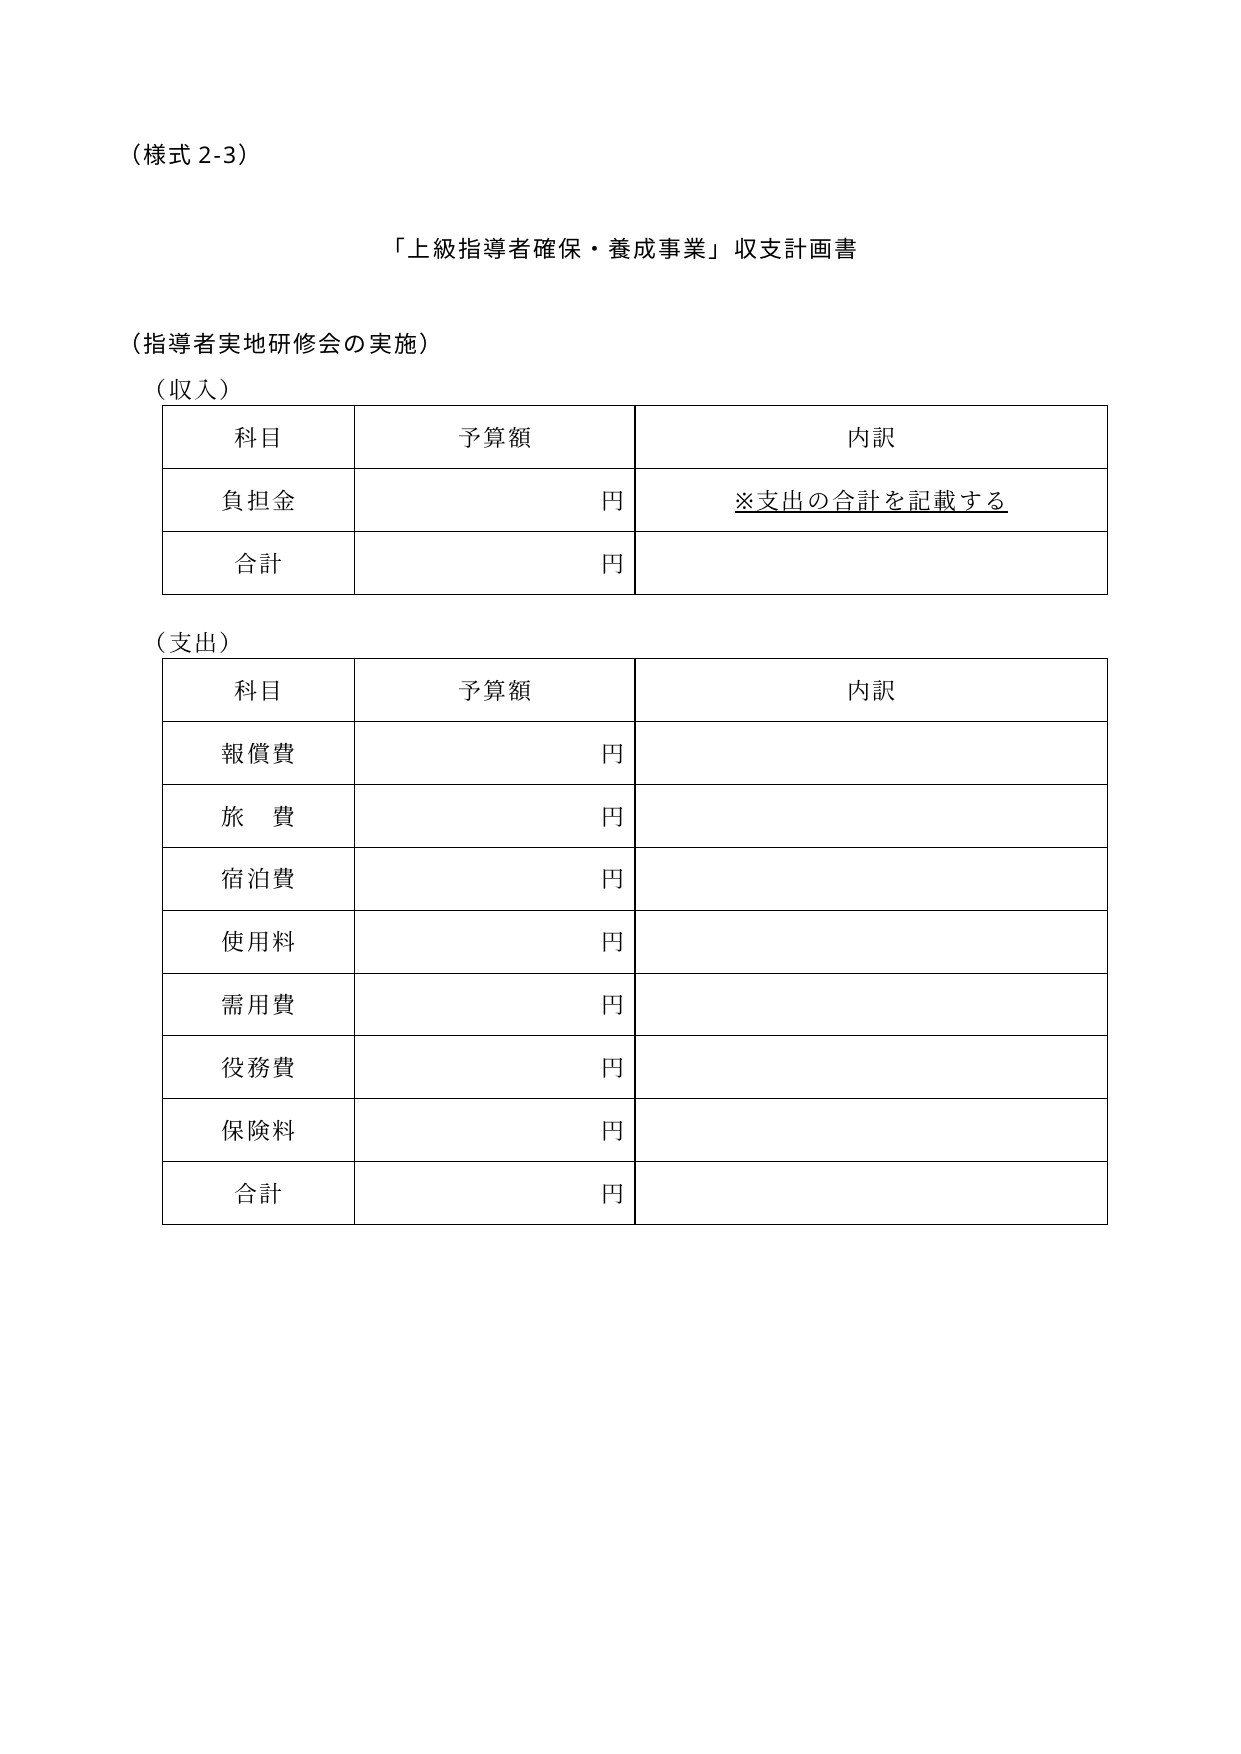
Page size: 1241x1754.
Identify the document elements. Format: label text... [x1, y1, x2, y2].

text （支出） [118, 626, 1122, 658]
table_cell 円 [355, 785, 634, 847]
table_cell [636, 722, 1107, 784]
table_cell 使用料 [163, 911, 354, 972]
table_cell 円 [355, 974, 634, 1035]
table_header 予算額 [355, 659, 634, 721]
table_cell 合計 [163, 532, 354, 594]
table_cell [636, 848, 1107, 909]
table_cell 役務費 [163, 1036, 354, 1098]
table_cell 需用費 [163, 974, 354, 1035]
table_header 内訳 [636, 406, 1107, 468]
table_cell 負担金 [163, 469, 354, 531]
table_cell ※支出の合計を記載する [636, 469, 1107, 531]
table_cell 円 [355, 532, 634, 594]
table_cell 報償費 [163, 722, 354, 784]
table_cell [636, 974, 1107, 1035]
table_cell [636, 1036, 1107, 1098]
table_cell 合計 [163, 1162, 354, 1224]
table_cell 保険料 [163, 1099, 354, 1161]
text （収入） [118, 374, 1122, 405]
table_cell [636, 1099, 1107, 1161]
table_header 予算額 [355, 406, 634, 468]
table_header 科目 [163, 659, 354, 721]
table_cell [636, 911, 1107, 972]
table_cell 円 [355, 1162, 634, 1224]
table_cell [636, 1162, 1107, 1224]
table_cell [636, 785, 1107, 847]
table_cell 円 [355, 1036, 634, 1098]
table_cell 円 [355, 1099, 634, 1161]
table_cell 円 [355, 469, 634, 531]
table_cell 旅 費 [163, 785, 354, 847]
table_cell 円 [355, 848, 634, 909]
table_header 科目 [163, 406, 354, 468]
text （様式2-3） [118, 122, 1122, 185]
text 「上級指導者確保・養成事業」収支計画書 [118, 216, 1122, 279]
table_cell 宿泊費 [163, 848, 354, 909]
table_header 内訳 [636, 659, 1107, 721]
table_cell [636, 532, 1107, 594]
text （指導者実地研修会の実施） [118, 311, 1122, 374]
table_cell 円 [355, 911, 634, 972]
table_cell 円 [355, 722, 634, 784]
